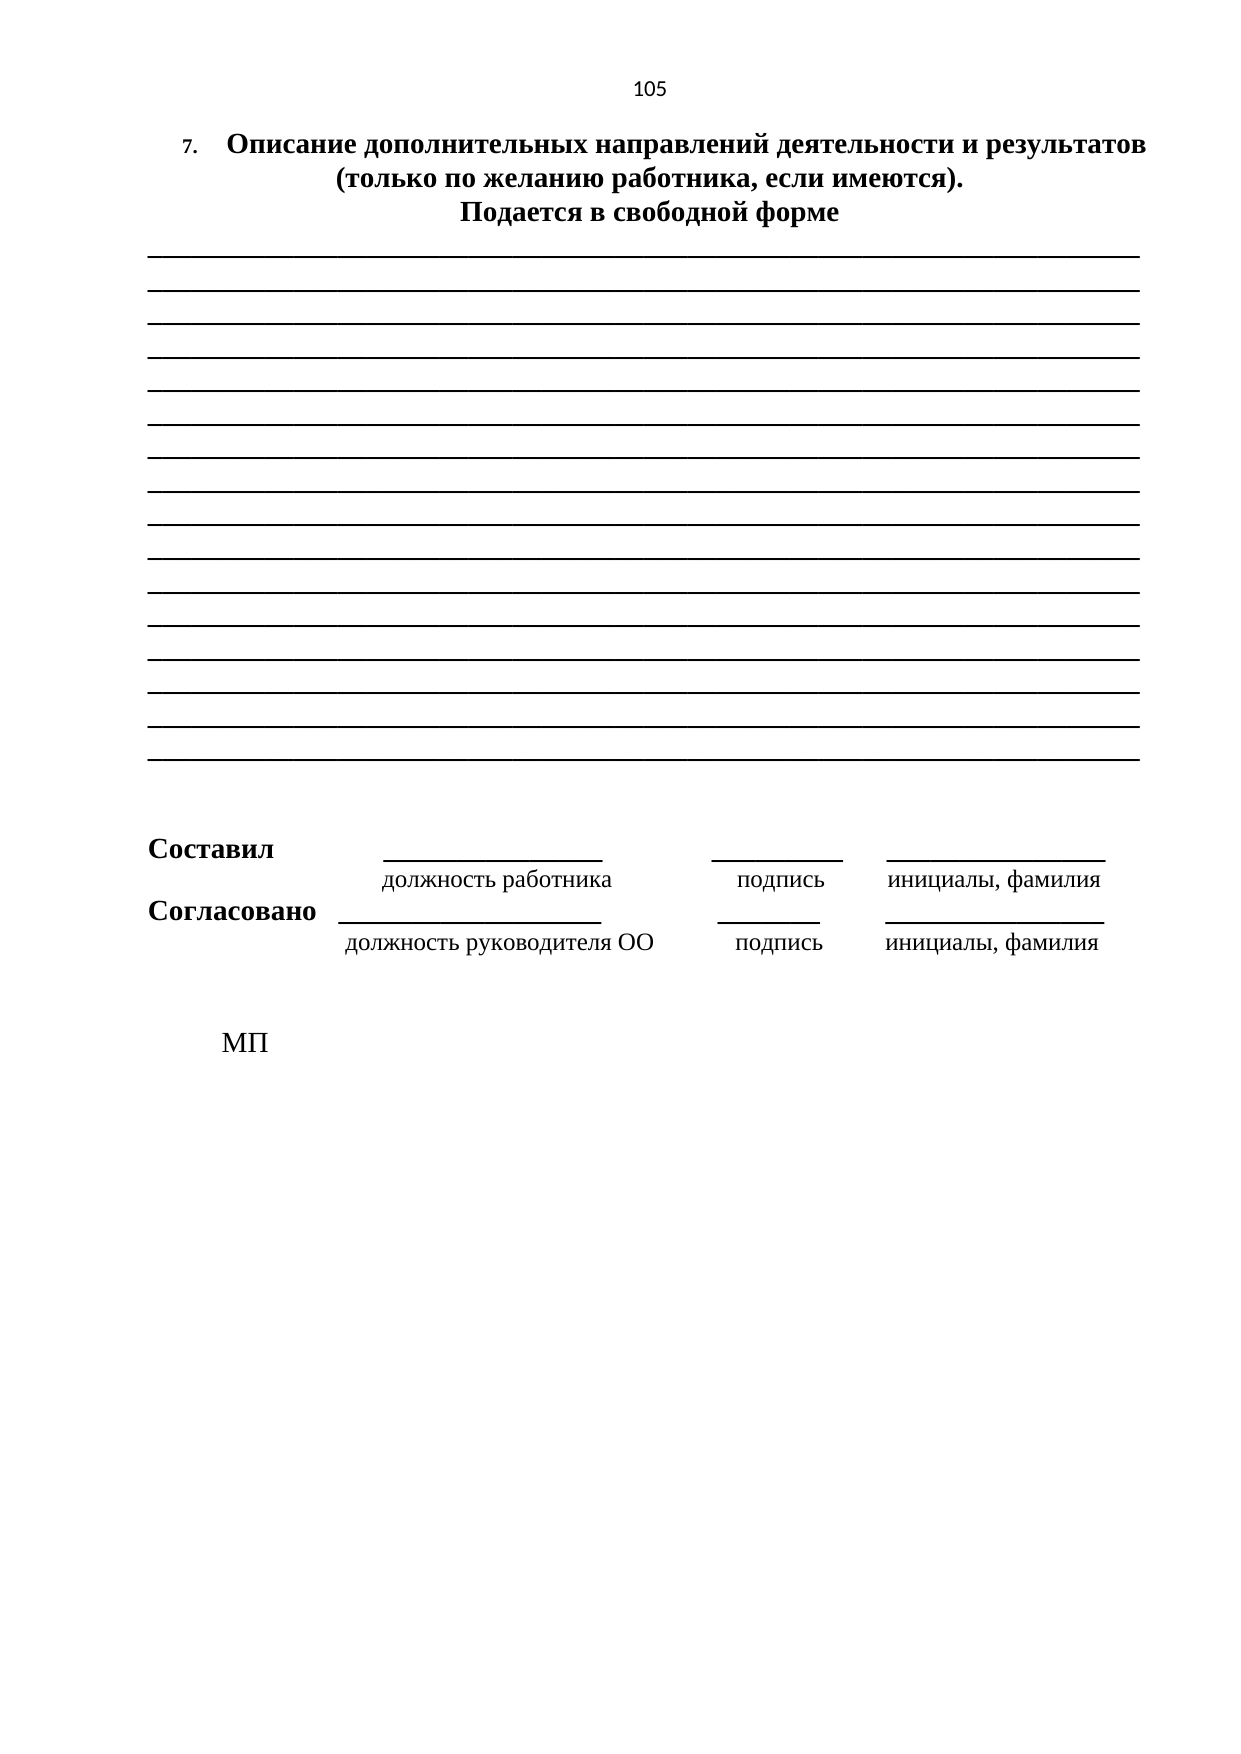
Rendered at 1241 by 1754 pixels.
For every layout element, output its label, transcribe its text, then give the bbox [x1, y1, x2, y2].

text Составил _______________ _________ _______________ [148, 831, 1152, 864]
text Подается в свободной форме [148, 194, 1152, 227]
text Согласовано __________________ _______ _______________ [148, 893, 1152, 927]
text должность работника подпись инициалы, фамилия [148, 864, 1152, 893]
text МП [148, 1025, 1152, 1058]
list Описание дополнительных направлений деятельности и результатов (только по желанию работника, если имеются). [148, 127, 1152, 194]
text должность руководителя ОО подпись инициалы, фамилия [148, 927, 1152, 956]
text ________________________________________________________________________________________________________________________________________________________________________________________________________________________________________________________________________________________________________________________________________________________________________________________________________________________________________________________________________________________________________________________________________________________________________________________________________________________________________________________________________________________________________________________________________________________________________________________________________________________________________________________________________________________________________________________________________________________________________________________________________________________________________________________________________________________________________________________________ [148, 227, 1152, 764]
